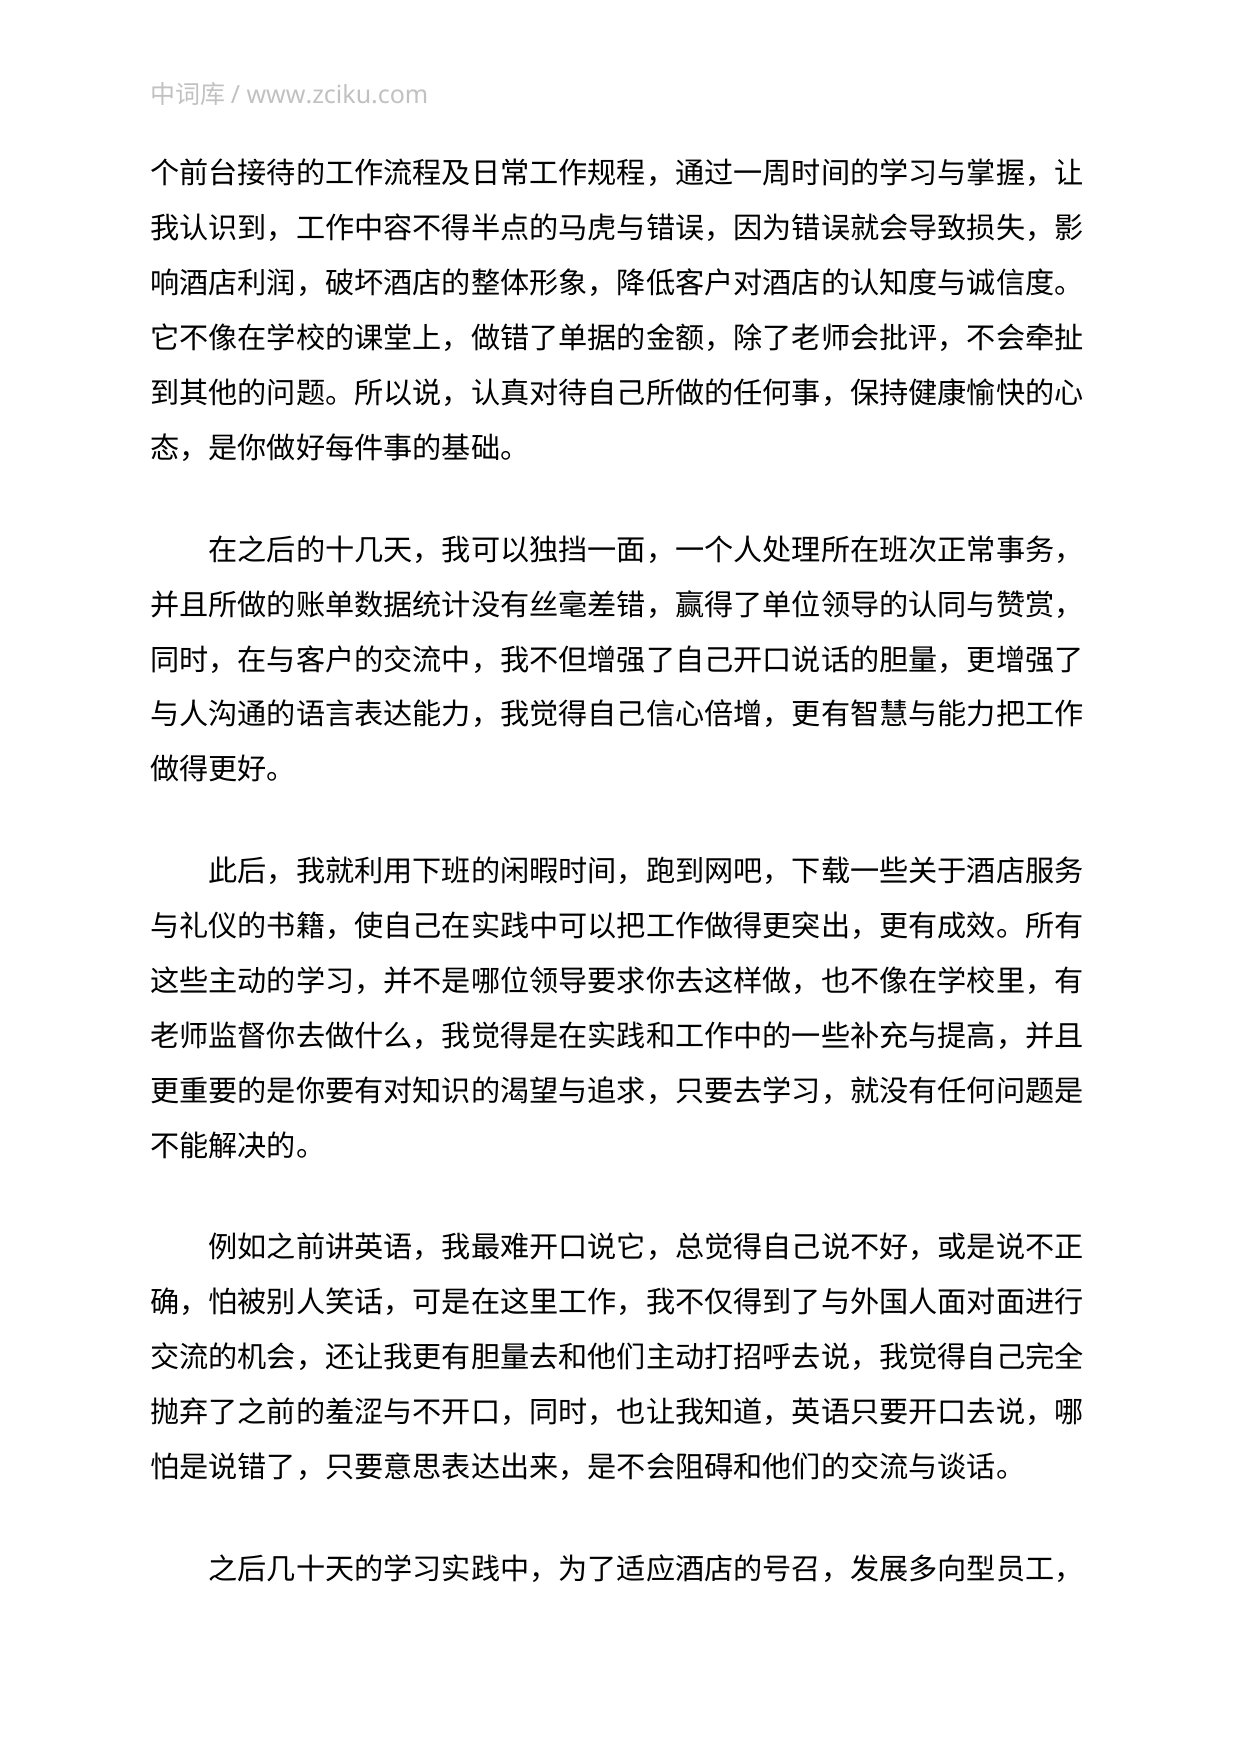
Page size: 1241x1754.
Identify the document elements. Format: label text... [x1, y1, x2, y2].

text 此后，我就利用下班的闲暇时间，跑到网吧，下载一些关于酒店服务与礼仪的书籍，使自己在实践中可以把工作做得更突出，更有成效。所有这些主动的学习，并不是哪位领导要求你去这样做，也不像在学校里，有老师监督你去做什么，我觉得是在实践和工作中的一些补充与提高，并且更重要的是你要有对知识的渴望与追求，只要去学习，就没有任何问题是不能解决的。 [150, 848, 1090, 1164]
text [150, 150, 1090, 467]
text 在之后的十几天，我可以独挡一面，一个人处理所在班次正常事务，并且所做的账单数据统计没有丝毫差错，赢得了单位领导的认同与赞赏，同时，在与客户的交流中，我不但增强了自己开口说话的胆量，更增强了与人沟通的语言表达能力，我觉得自己信心倍增，更有智慧与能力把工作做得更好。 [150, 526, 1090, 788]
text 例如之前讲英语，我最难开口说它，总觉得自己说不好，或是说不正确，怕被别人笑话，可是在这里工作，我不仅得到了与外国人面对面进行交流的机会，还让我更有胆量去和他们主动打招呼去说，我觉得自己完全抛弃了之前的羞涩与不开口，同时，也让我知道，英语只要开口去说，哪怕是说错了，只要意思表达出来，是不会阻碍和他们的交流与谈话。 [150, 1224, 1090, 1486]
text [150, 1545, 1090, 1587]
